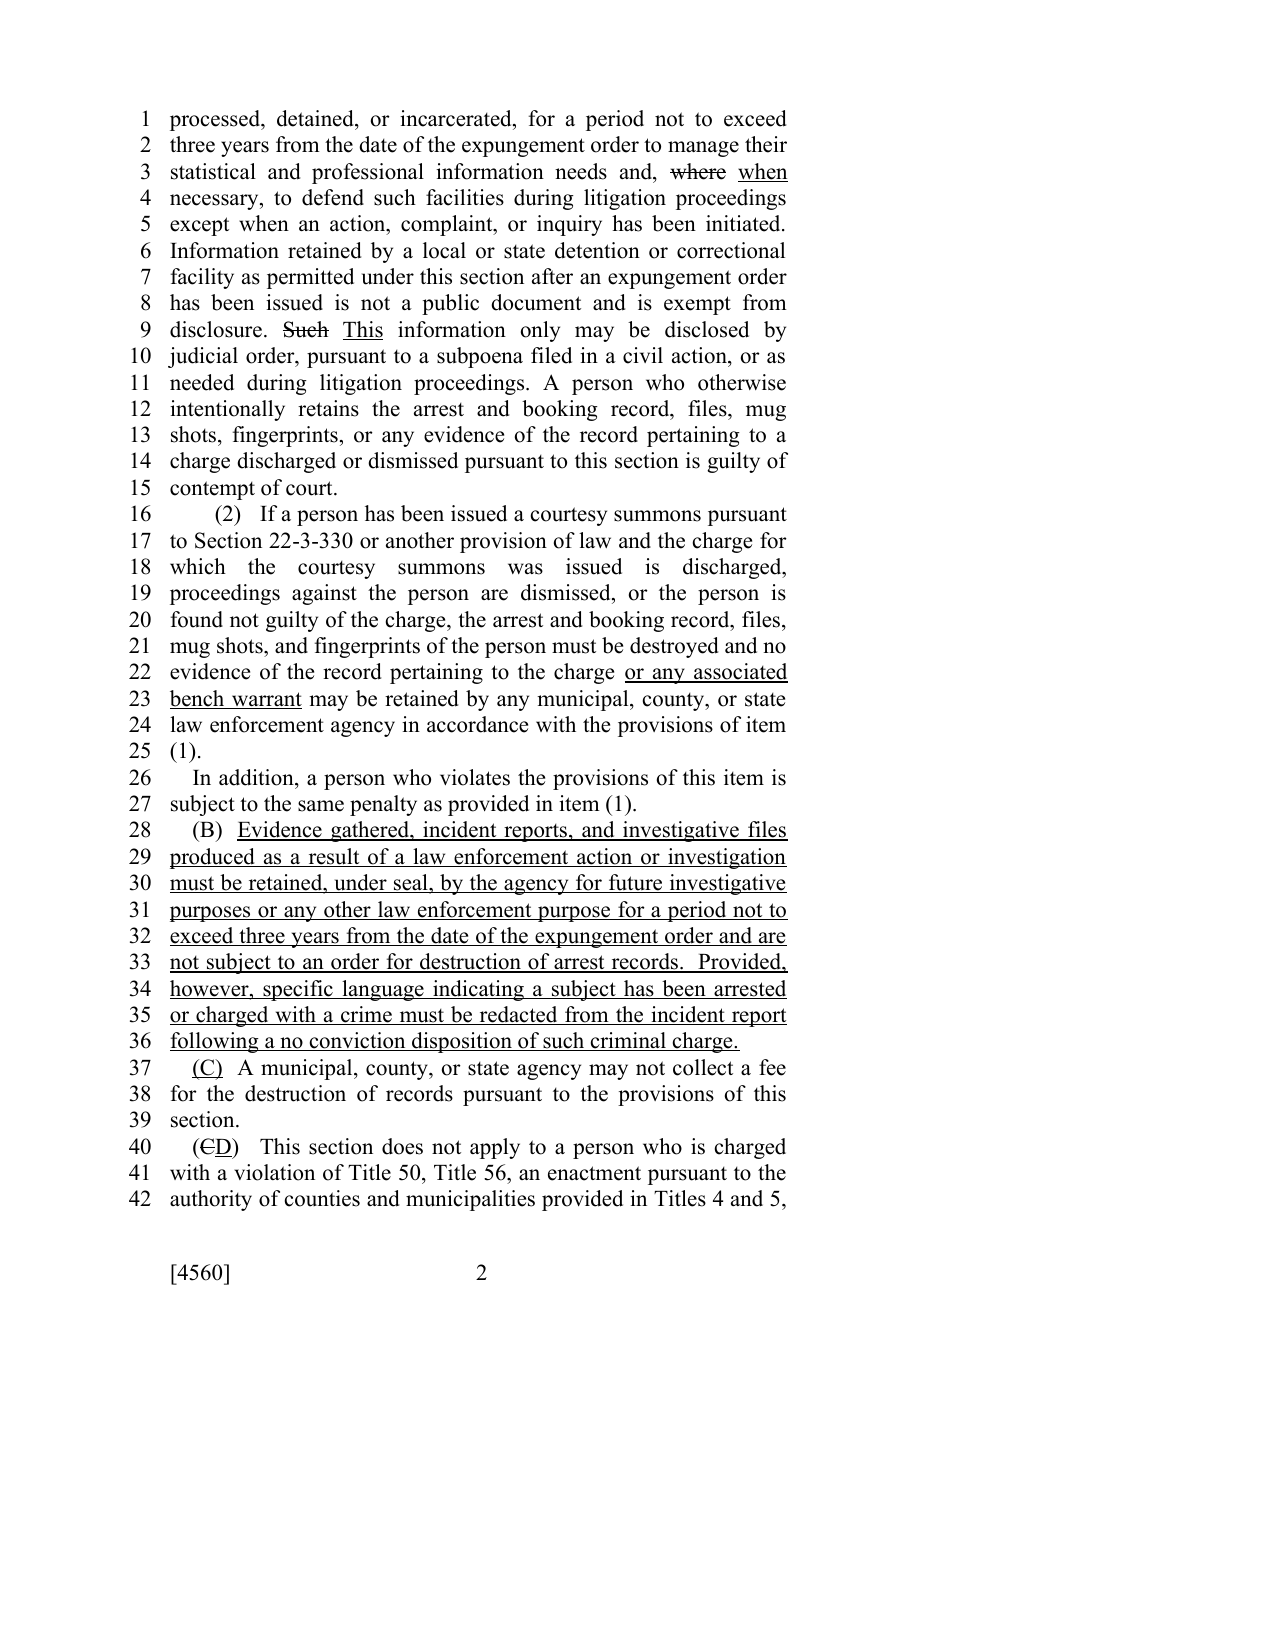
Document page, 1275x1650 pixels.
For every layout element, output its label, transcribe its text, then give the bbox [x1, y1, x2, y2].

text (2) If a person has been issued a courtesy summons pursuant to Section 22-3-330 or another provision of law and the charge for which the courtesy summons was issued is discharged, proceedings against the person are dismissed, or the person is found not guilty of the charge, the arrest and booking record, files, mug shots, and fingerprints of the person must be destroyed and no evidence of the record pertaining to the charge or any associated bench warrant may be retained by any municipal, county, or state law enforcement agency in accordance with the provisions of item (1). [169, 500, 787, 764]
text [169, 1133, 787, 1212]
text In addition, a person who violates the provisions of this item is subject to the same penalty as provided in item (1). [169, 764, 787, 817]
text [169, 105, 787, 500]
text (C) A municipal, county, or state agency may not collect a fee for the destruction of records pursuant to the provisions of this section. [169, 1054, 787, 1133]
